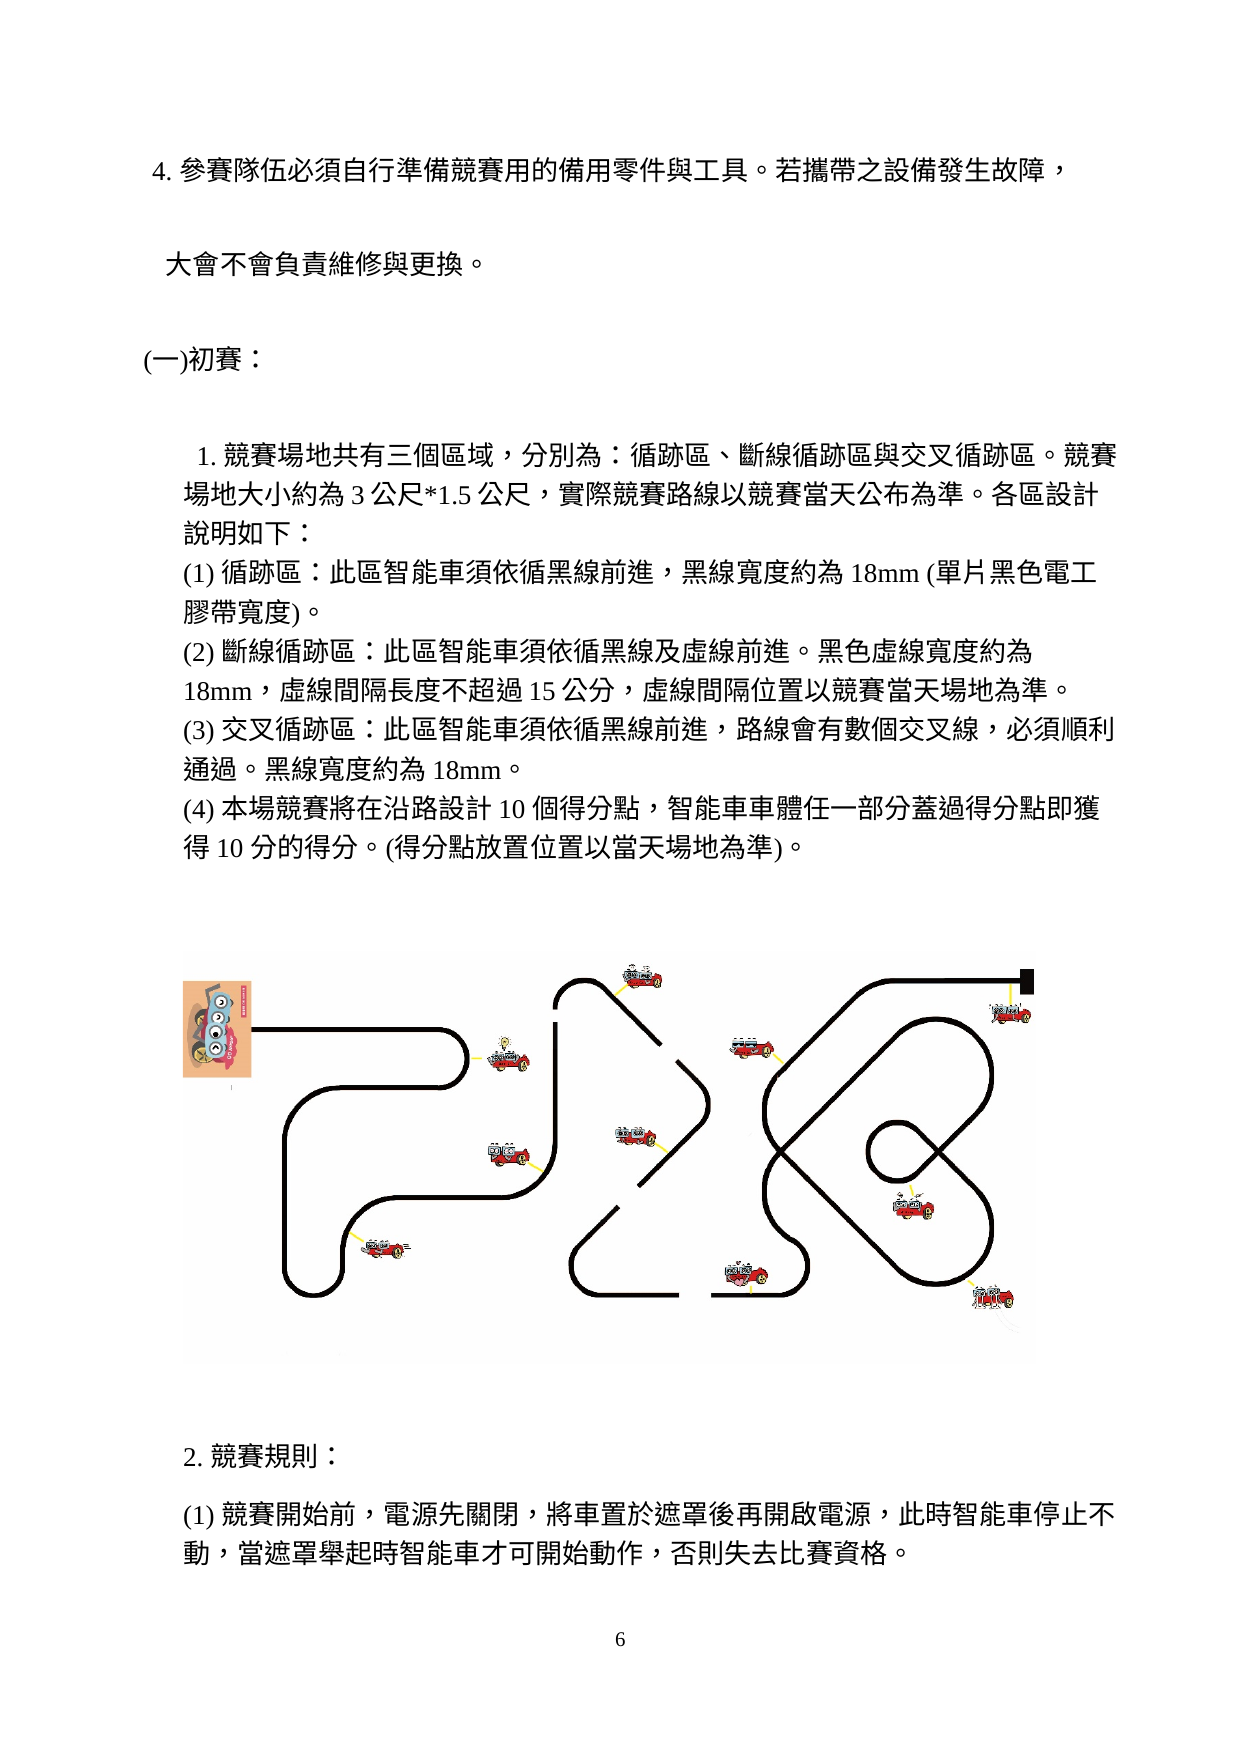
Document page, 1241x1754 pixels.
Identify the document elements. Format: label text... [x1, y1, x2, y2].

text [118, 131, 1122, 206]
list 2. 競賽規則： [183, 1435, 1122, 1474]
text 大會不會負責維修與更換。 [118, 226, 1122, 301]
picture [182, 951, 1037, 1364]
list 1. 競賽場地共有三個區域，分別為：循跡區、斷線循跡區與交叉循跡區。競賽場地大小約為3公尺*1.5公尺，實際競賽路線以競賽當天公布為準。各區設計說明如下： (1) 循跡區：此區智能車須依循黑線前進，黑線寬度約為 18mm (單片黑色電工膠帶寬度)。 (2) 斷線循跡區：此區智能車須依循黑線及虛線前進。黑色虛線寬度約為18mm，虛線間隔長度不超過15公分，虛線間隔位置以競賽當天場地為準。 (3) 交叉循跡區：此區智能車須依循黑線前進，路線會有數個交叉線，必須順利通過。黑線寬度約為18mm。 (4) 本場競賽將在沿路設計 10 個得分點，智能車車體任一部分蓋過得分點即獲得 10 分的得分。(得分點放置位置以當天場地為準)。 [183, 433, 1122, 865]
list 初賽： [143, 320, 1122, 395]
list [183, 1493, 1122, 1571]
